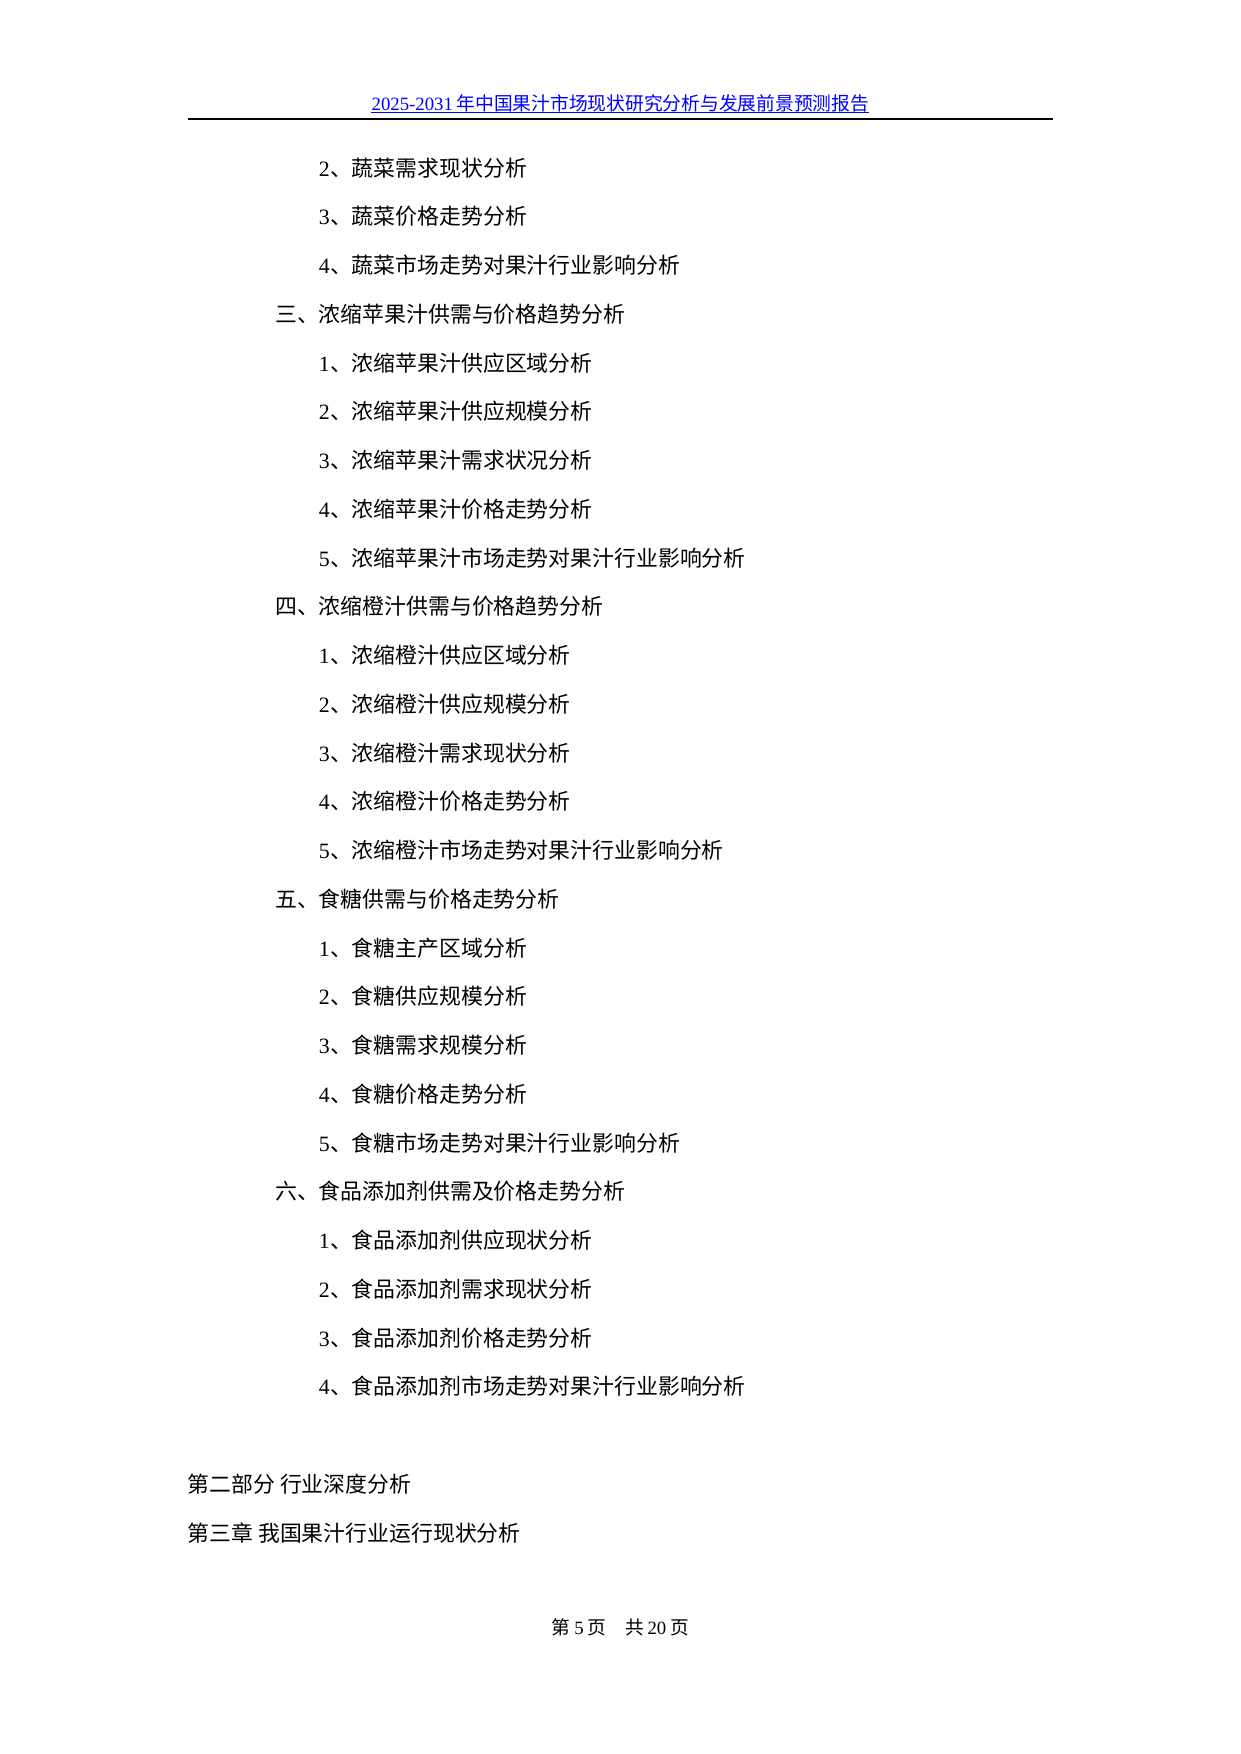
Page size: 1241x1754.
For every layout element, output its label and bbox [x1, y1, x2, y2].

text [187, 150, 1053, 1548]
